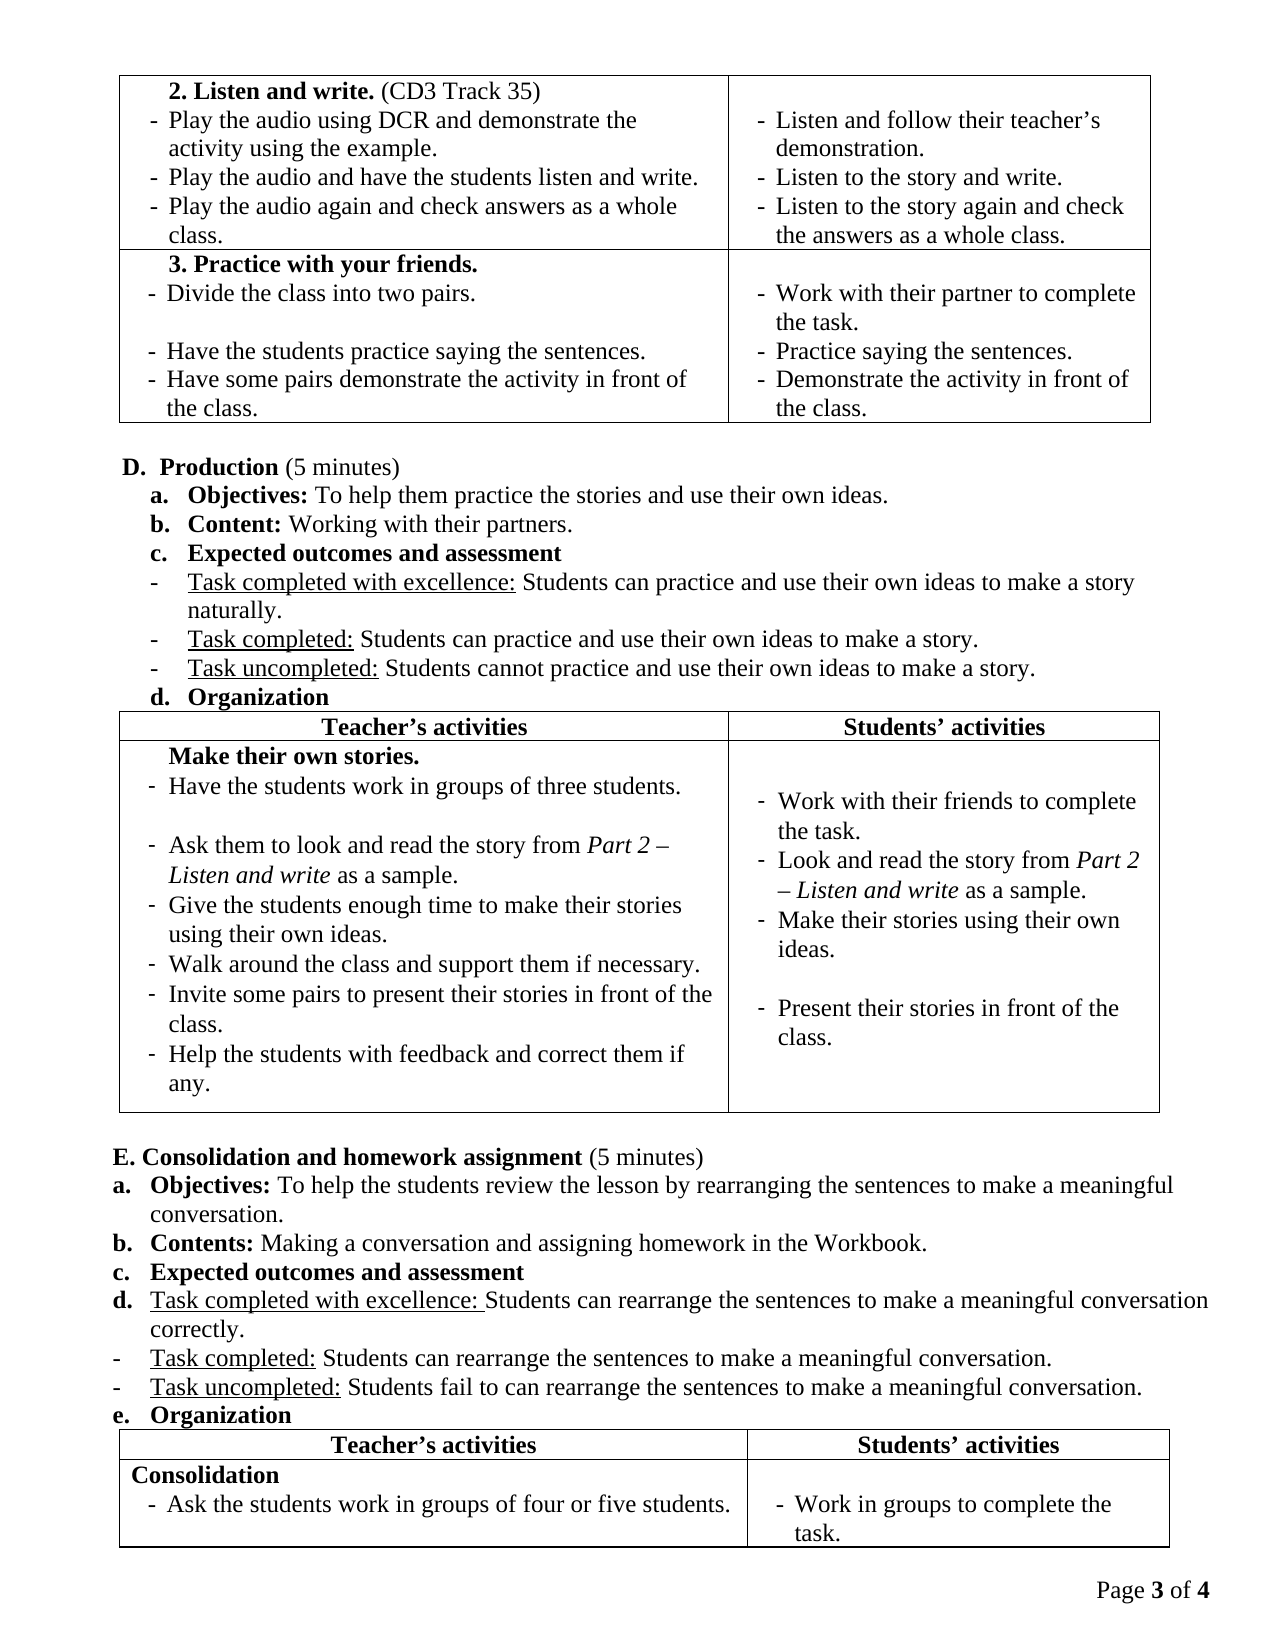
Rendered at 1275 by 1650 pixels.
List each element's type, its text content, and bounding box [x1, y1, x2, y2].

table_cell 2. Listen and write. (CD3 Track 35) Play the audio using DCR and demonstrate the activity using the example. Play the audio and have the students listen and write. Play the audio again and check answers as a whole class. [120, 76, 728, 248]
list Objectives: To help the students review the lesson by rearranging the sentences to make a meaningful conversation. [112, 1171, 1209, 1228]
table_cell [748, 1460, 1169, 1546]
list Task completed: Students can practice and use their own ideas to make a story. [150, 624, 1209, 653]
list Task completed: Students can rearrange the sentences to make a meaningful conversation. [112, 1343, 1209, 1372]
table_cell Make their own stories. Have the students work in groups of three students. Ask them to look and read the story from Part 2 – Listen and write as a sample. Give the students enough time to make their stories using their own ideas. Walk around the class and support them if necessary. Invite some pairs to present their stories in front of the class. Help the students with feedback and correct them if any. [120, 741, 728, 1112]
list Task completed with excellence: Students can rearrange the sentences to make a meaningful conversation correctly. [112, 1286, 1209, 1343]
list Expected outcomes and assessment [150, 538, 1209, 567]
table_header Students’ activities [748, 1430, 1169, 1459]
list Task completed with excellence: Students can practice and use their own ideas to make a story naturally. [150, 567, 1209, 624]
list Content: Working with their partners. [150, 509, 1209, 538]
table_cell 3. Practice with your friends. Divide the class into two pairs. Have the students practice saying the sentences. Have some pairs demonstrate the activity in front of the class. [120, 250, 728, 422]
table_header Students’ activities [729, 712, 1159, 740]
list Task uncompleted: Students cannot practice and use their own ideas to make a story. [150, 653, 1209, 682]
table_header Teacher’s activities [120, 712, 728, 740]
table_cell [120, 1460, 747, 1546]
table_cell Work with their partner to complete the task. Practice saying the sentences. Demonstrate the activity in front of the class. [729, 250, 1150, 422]
list Contents: Making a conversation and assigning homework in the Workbook. [112, 1228, 1209, 1257]
list Objectives: To help them practice the stories and use their own ideas. [150, 481, 1209, 509]
text E. Consolidation and homework assignment (5 minutes) [112, 1142, 1209, 1171]
list Organization [112, 1401, 1209, 1429]
list Task uncompleted: Students fail to can rearrange the sentences to make a meaningful conversation. [112, 1372, 1209, 1401]
list Organization [150, 682, 1209, 711]
list Production (5 minutes) [122, 452, 1209, 481]
table_header Teacher’s activities [120, 1430, 747, 1459]
table_cell Listen and follow their teacher’s demonstration. Listen to the story and write. Listen to the story again and check the answers as a whole class. [729, 76, 1150, 248]
table_cell Work with their friends to complete the task. Look and read the story from Part 2 – Listen and write as a sample. Make their stories using their own ideas. Present their stories in front of the class. [729, 741, 1159, 1112]
list Expected outcomes and assessment [112, 1257, 1209, 1286]
